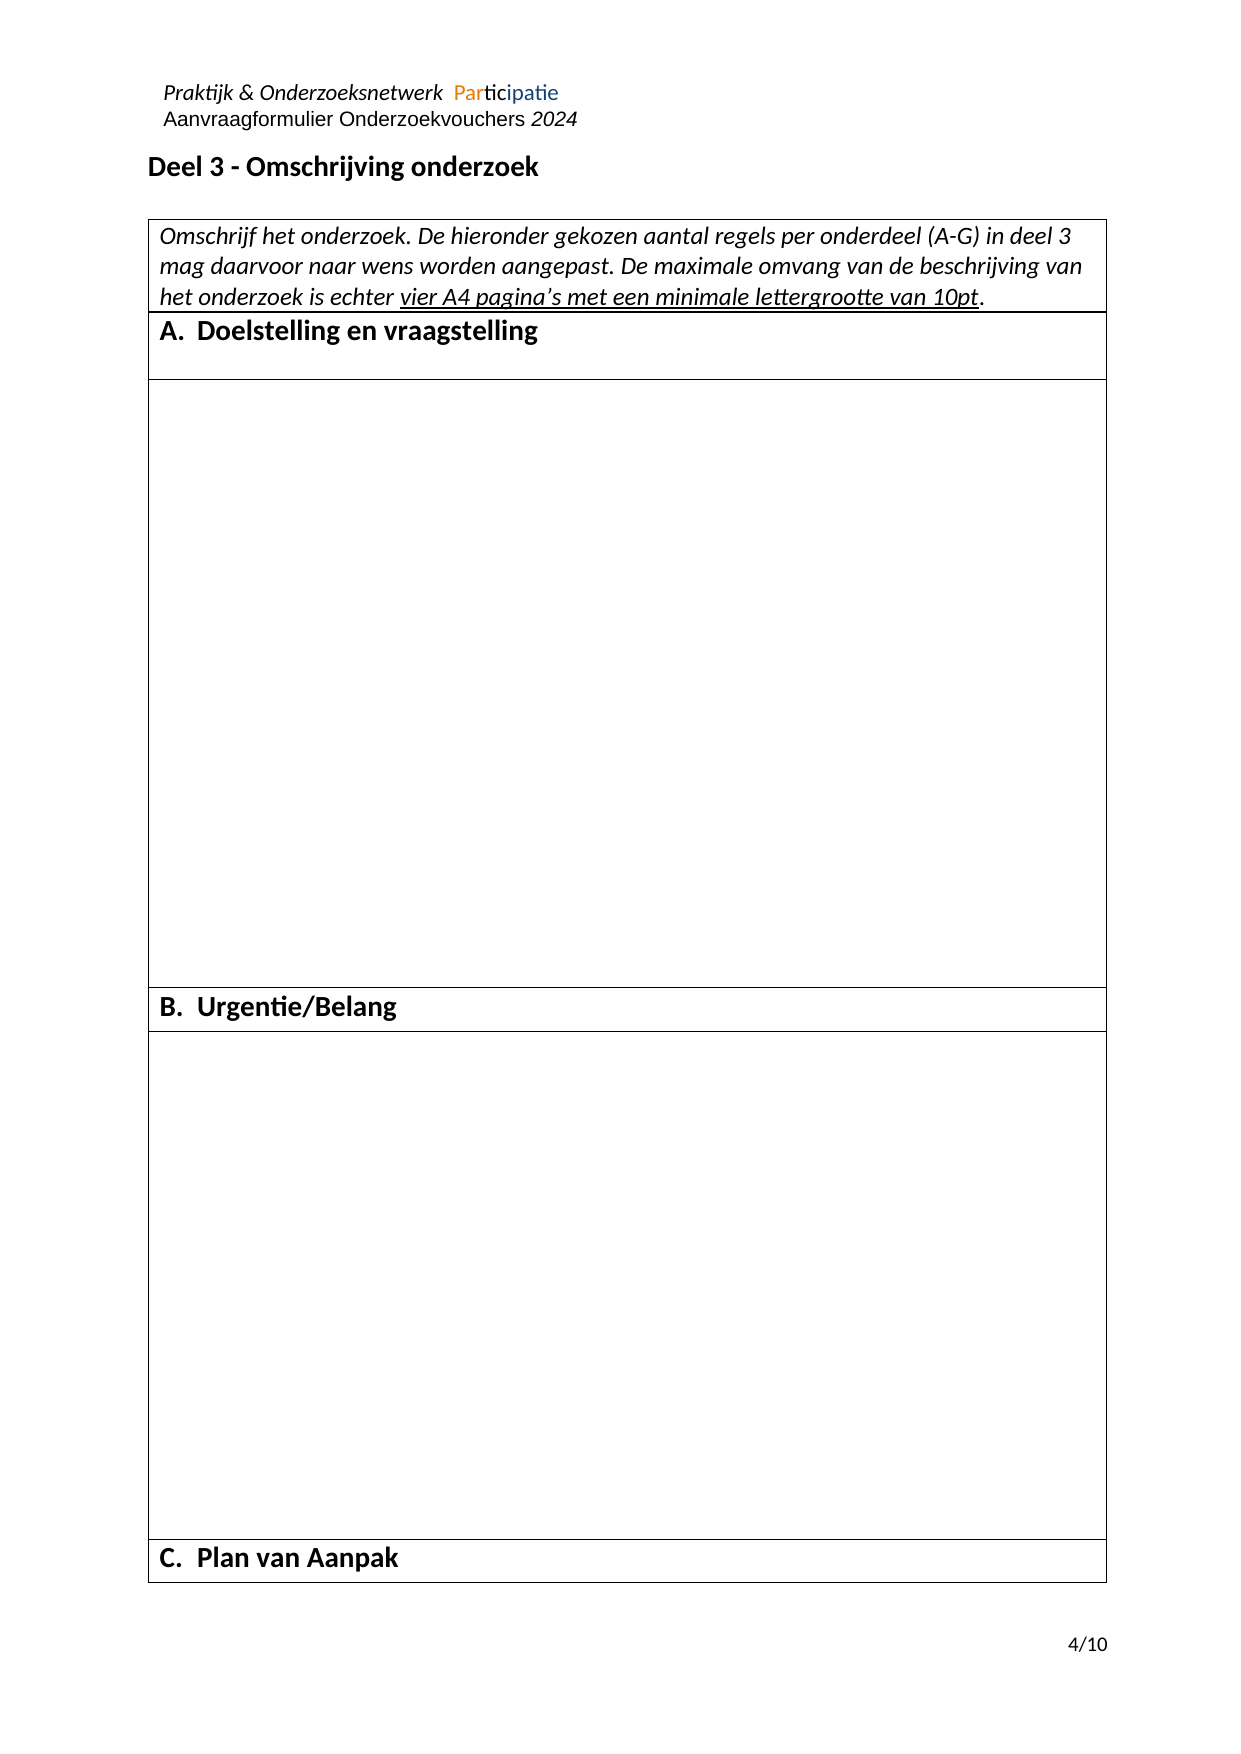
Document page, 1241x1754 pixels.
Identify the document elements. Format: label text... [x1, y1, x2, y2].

table_cell [149, 380, 1106, 987]
table_cell [149, 1032, 1106, 1538]
table_header Omschrijf het onderzoek. De hieronder gekozen aantal regels per onderdeel (A-G) in deel 3 mag daarvoor naar wens worden aangepast. De maximale omvang van de beschrijving van het onderzoek is echter vier A4 pagina’s met een minimale lettergrootte van 10pt. [149, 220, 1106, 311]
table_cell Plan van Aanpak [149, 1540, 1106, 1582]
text Deel 3 - Omschrijving onderzoek [148, 148, 1107, 183]
table_cell Urgentie/Belang [149, 988, 1106, 1031]
table_cell Doelstelling en vraagstelling [149, 313, 1106, 379]
